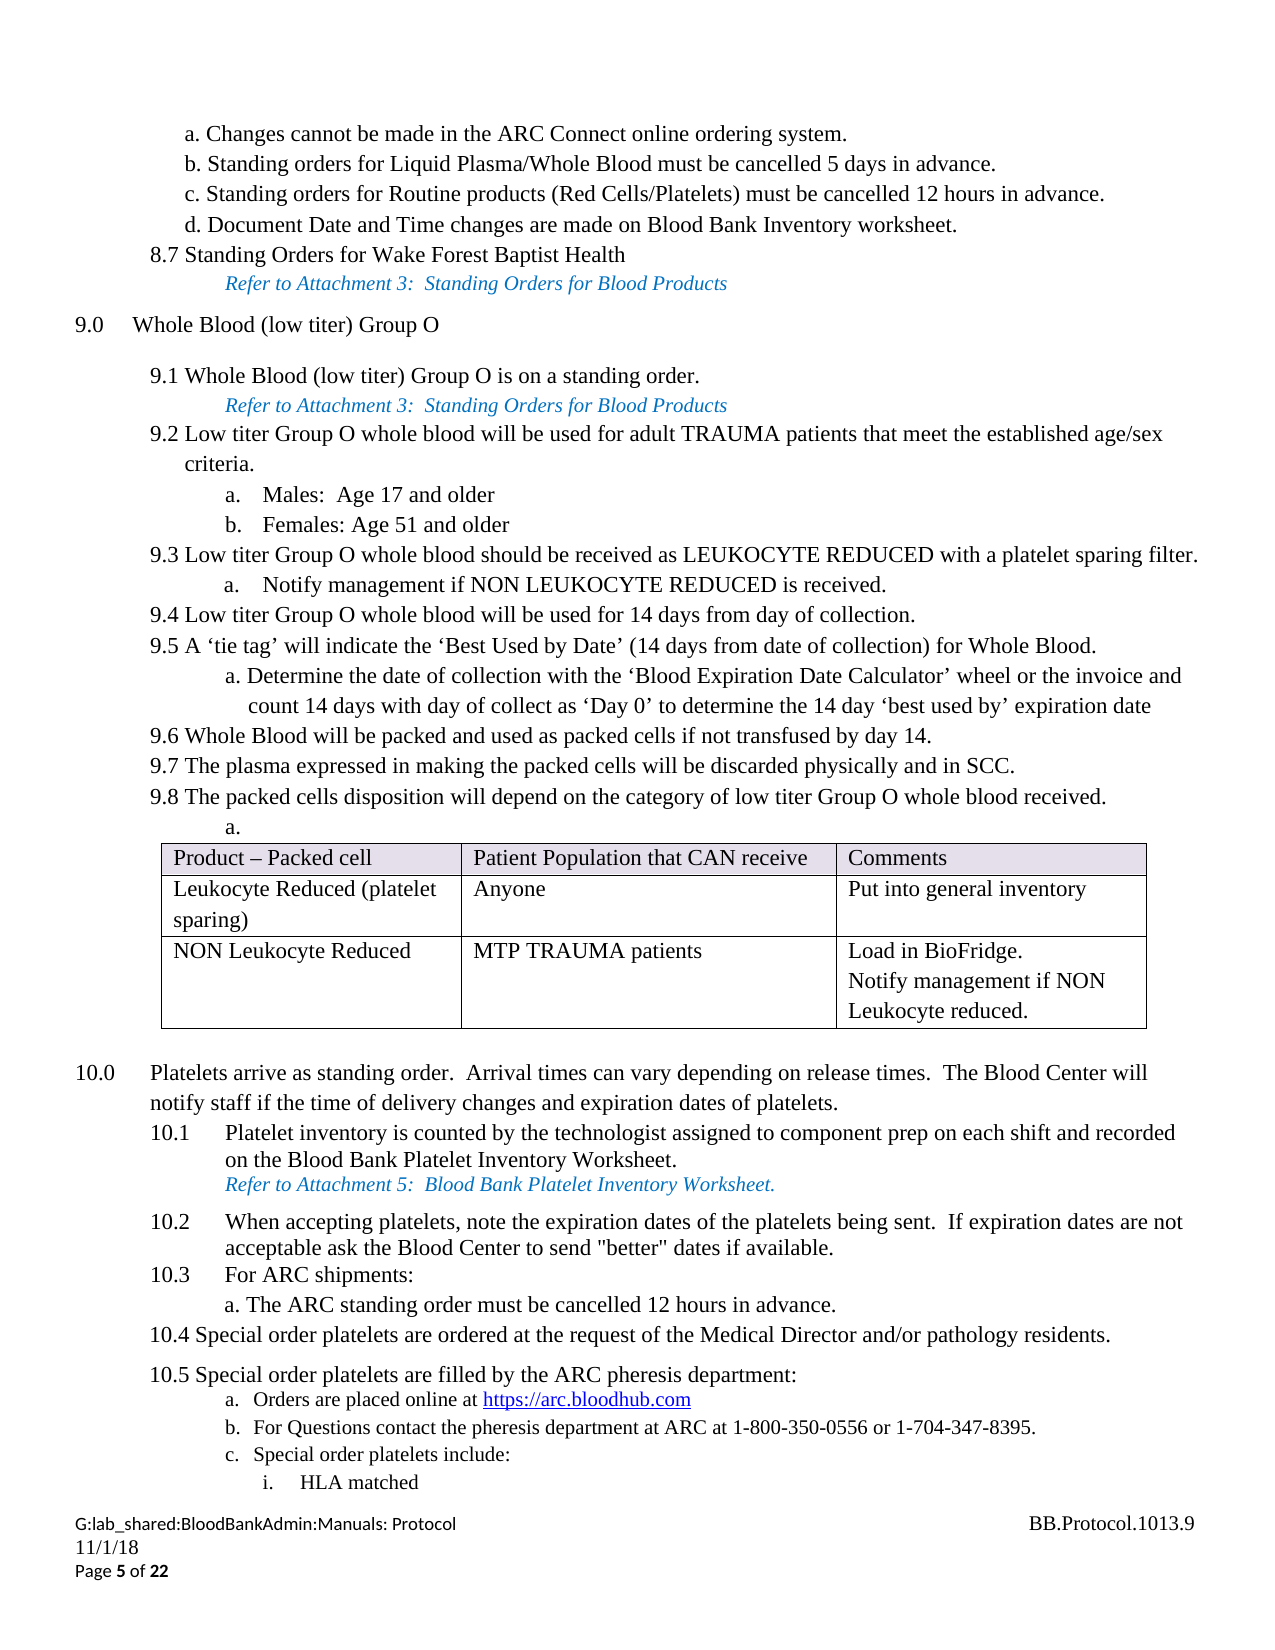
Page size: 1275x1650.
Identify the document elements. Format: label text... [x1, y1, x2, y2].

text count 14 days with day of collect as ‘Day 0’ to determine the 14 day ‘best used by’ expiration date [225, 692, 1200, 718]
text 9.8 The packed cells disposition will depend on the category of low titer Group O whole blood received. [75, 783, 1200, 809]
text 10.3 For ARC shipments: [150, 1261, 1200, 1287]
text criteria. [75, 451, 1200, 477]
text Refer to Attachment 5: Blood Bank Platelet Inventory Worksheet. [225, 1172, 1200, 1196]
text b. Standing orders for Liquid Plasma/Whole Blood must be cancelled 5 days in advance. [150, 150, 1200, 177]
text a. Notify management if NON LEUKOCYTE REDUCED is received. [75, 571, 1200, 598]
text 9.7 The plasma expressed in making the packed cells will be discarded physically and in SCC. [75, 753, 1200, 779]
list For Questions contact the pheresis department at ARC at 1-800-350-0556 or 1-704-347-8395. [225, 1414, 1200, 1439]
text a. Determine the date of collection with the ‘Blood Expiration Date Calculator’ wheel or the invoice and [225, 662, 1200, 688]
text 9.4 Low titer Group O whole blood will be used for 14 days from day of collection. [75, 602, 1200, 628]
table_cell Leukocyte Reduced (platelet sparing) [162, 876, 461, 936]
text 9.5 A ‘tie tag’ will indicate the ‘Best Used by Date’ (14 days from date of collection) for Whole Blood. [75, 632, 1200, 658]
table_header Comments [837, 844, 1146, 874]
text a. Changes cannot be made in the ARC Connect online ordering system. [150, 120, 1200, 146]
text 10.1 Platelet inventory is counted by the technologist assigned to component prep on each shift and recorded on the Blood Bank Platelet Inventory Worksheet. [150, 1119, 1200, 1172]
text d. Document Date and Time changes are made on Blood Bank Inventory worksheet. [150, 211, 1200, 237]
text c. Standing orders for Routine products (Red Cells/Platelets) must be cancelled 12 hours in advance. [150, 180, 1200, 207]
table_header Patient Population that CAN receive [462, 844, 836, 874]
text Refer to Attachment 3: Standing Orders for Blood Products [150, 393, 1200, 417]
text a. [75, 813, 1200, 839]
text 9.2 Low titer Group O whole blood will be used for adult TRAUMA patients that meet the established age/sex [75, 420, 1200, 447]
text 8.7 Standing Orders for Wake Forest Baptist Health [75, 241, 1200, 267]
text 10.5 Special order platelets are filled by the ARC pheresis department: [75, 1361, 1200, 1387]
text Refer to Attachment 3: Standing Orders for Blood Products [75, 271, 1200, 295]
text 9.3 Low titer Group O whole blood should be received as LEUKOCYTE REDUCED with a platelet sparing filter. [75, 541, 1200, 567]
list Orders are placed online at https://arc.bloodhub.com [225, 1387, 1200, 1411]
text 10.4 Special order platelets are ordered at the request of the Medical Director and/or pathology residents. [75, 1321, 1200, 1347]
list Females: Age 51 and older [225, 511, 1200, 537]
list Males: Age 17 and older [225, 481, 1200, 507]
table_cell NON Leukocyte Reduced [162, 937, 461, 1028]
text 10.2 When accepting platelets, note the expiration dates of the platelets being sent. If expiration dates are not acceptable ask the Blood Center to send "better" dates if available. [150, 1208, 1200, 1261]
list HLA matched [262, 1470, 1200, 1494]
text a. The ARC standing order must be cancelled 12 hours in advance. [150, 1291, 1200, 1317]
text 9.0 Whole Blood (low titer) Group O [75, 311, 1200, 338]
table_header Product – Packed cell [162, 844, 461, 874]
table_cell Load in BioFridge. Notify management if NON Leukocyte reduced. [837, 937, 1146, 1028]
table_cell MTP TRAUMA patients [462, 937, 836, 1028]
text 10.0 Platelets arrive as standing order. Arrival times can vary depending on release times. The Blood Center will notify staff if the time of delivery changes and expiration dates of platelets. [75, 1059, 1200, 1115]
table_cell Put into general inventory [837, 876, 1146, 936]
text 9.1 Whole Blood (low titer) Group O is on a standing order. [75, 362, 1200, 389]
text 9.6 Whole Blood will be packed and used as packed cells if not transfused by day 14. [75, 722, 1200, 749]
table_cell Anyone [462, 876, 836, 936]
list Special order platelets include: [225, 1442, 1200, 1466]
